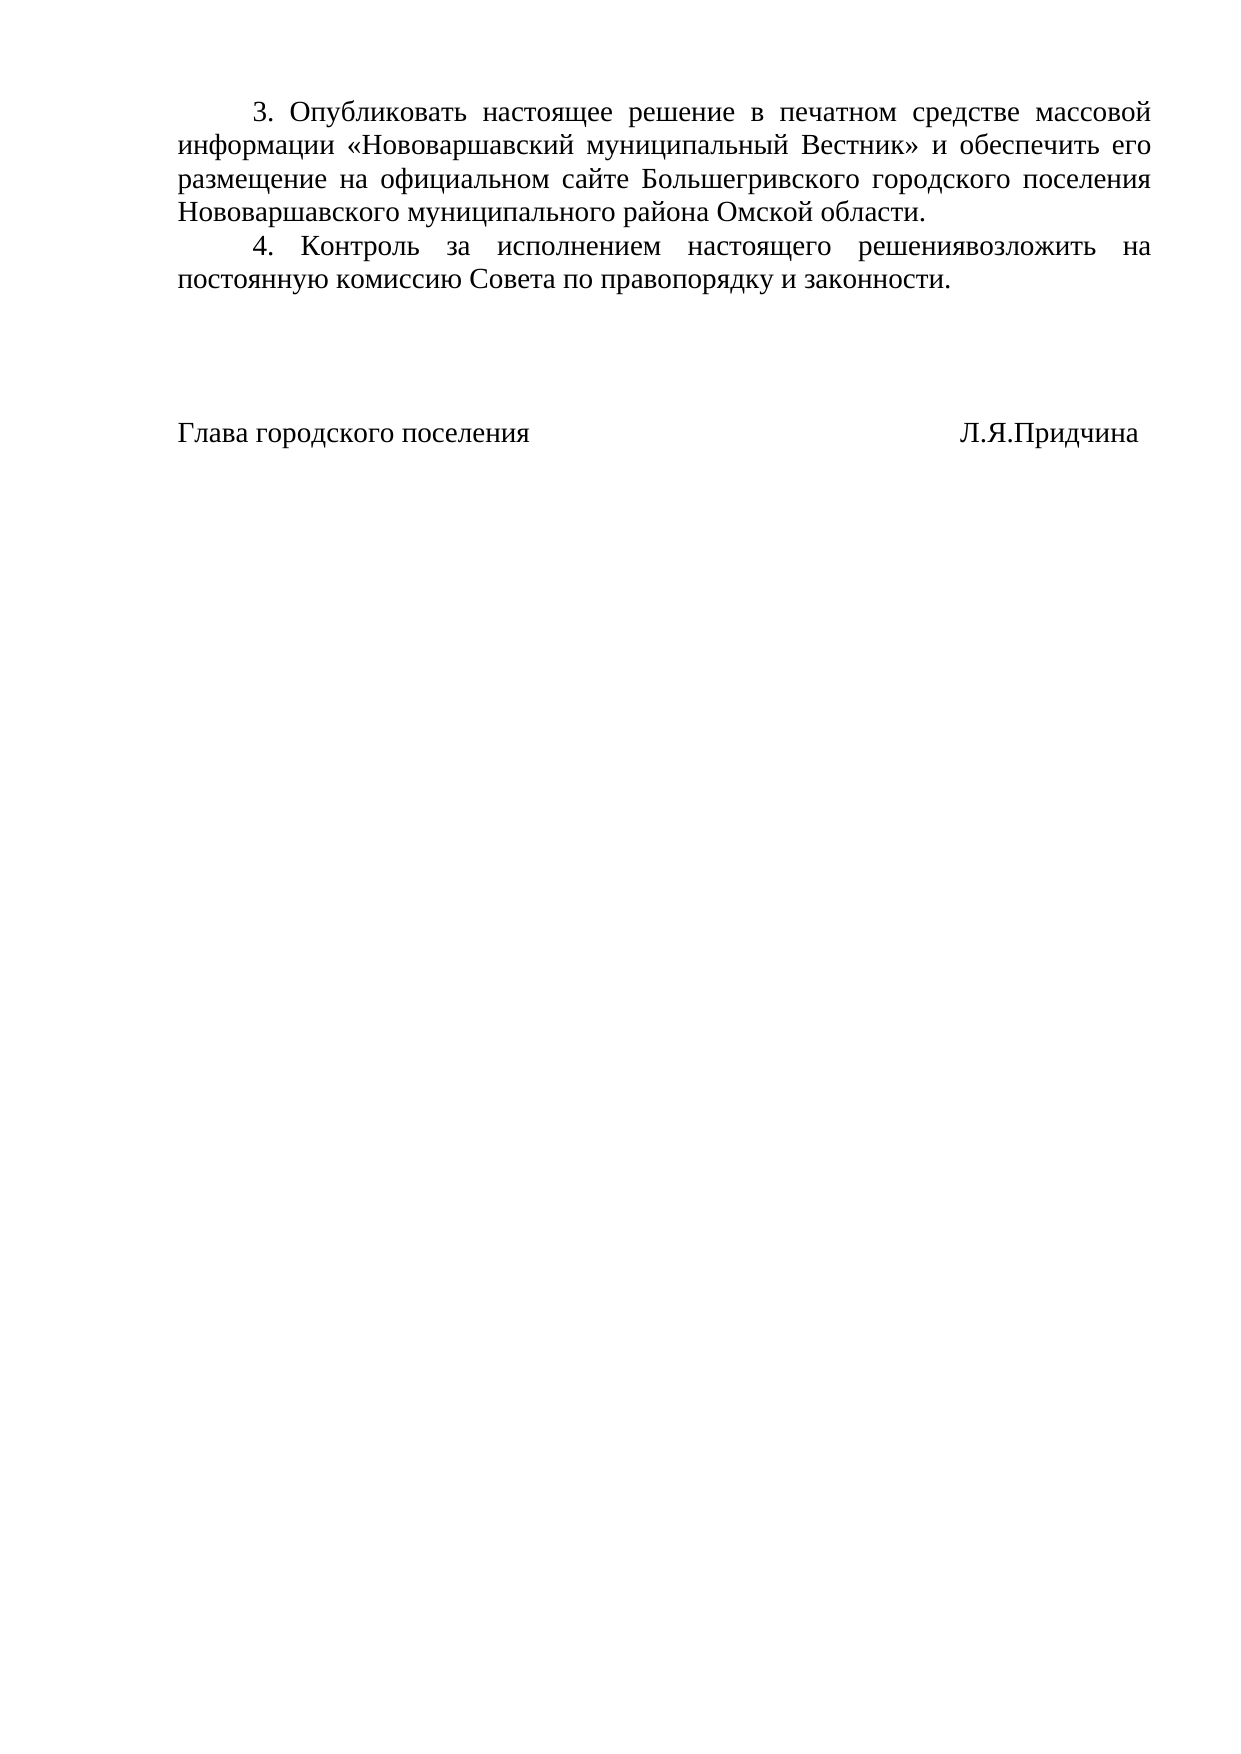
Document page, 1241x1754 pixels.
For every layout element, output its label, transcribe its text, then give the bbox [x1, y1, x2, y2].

text 3. Опубликовать настоящее решение в печатном средстве массовой информации «Нововаршавский муниципальный Вестник» и обеспечить его размещение на официальном сайте Большегривского городского поселения Нововаршавского муниципального района Омской области. [177, 94, 1152, 228]
text 4. Контроль за исполнением настоящего решениявозложить на постоянную комиссию Совета по правопорядку и законности. [177, 228, 1152, 295]
text Глава городского поселения Л.Я.Придчина [177, 416, 1152, 449]
